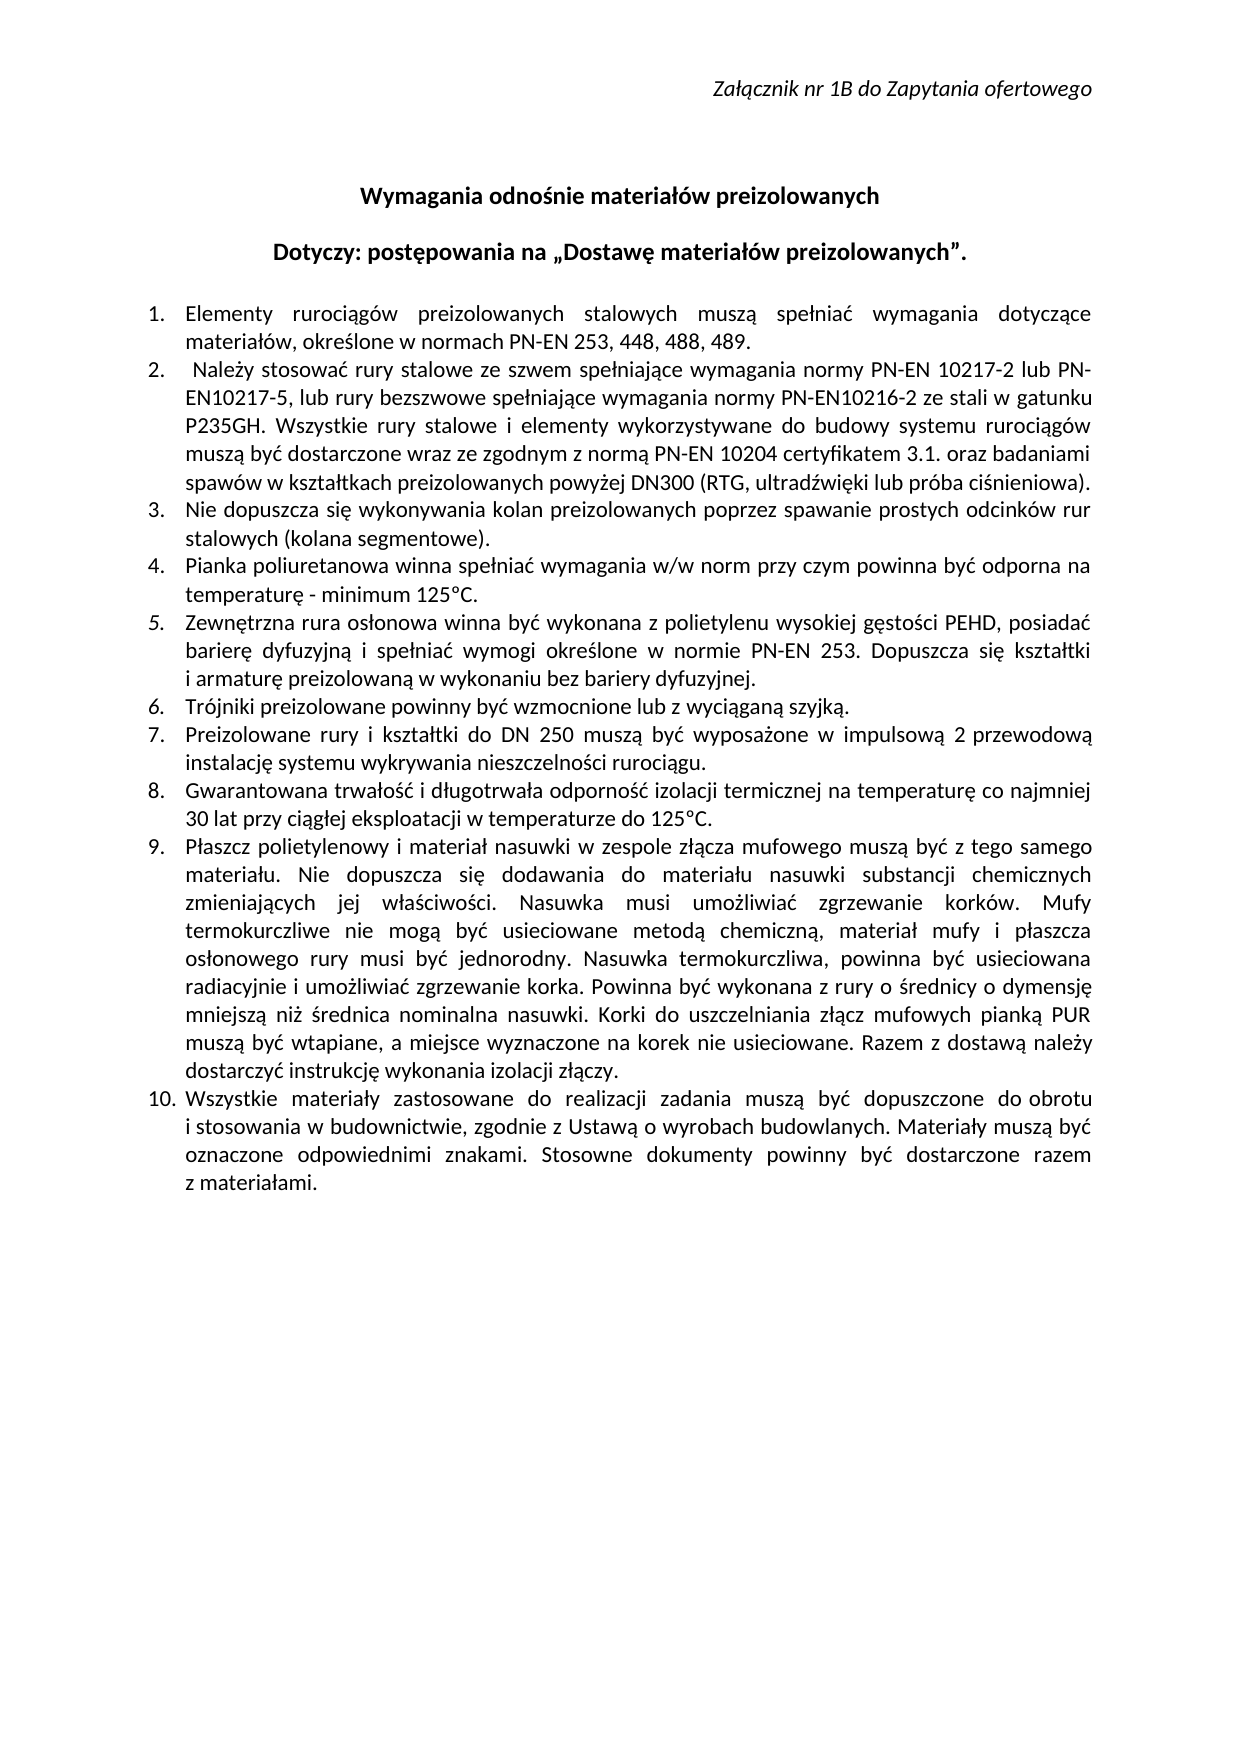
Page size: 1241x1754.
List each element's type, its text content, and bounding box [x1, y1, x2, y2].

list Elementy rurociągów preizolowanych stalowych muszą spełniać wymagania dotyczące materiałów, określone w normach PN-EN 253, 448, 488, 489. [148, 299, 1093, 356]
list Płaszcz polietylenowy i materiał nasuwki w zespole złącza mufowego muszą być z tego samego materiału. Nie dopuszcza się dodawania do materiału nasuwki substancji chemicznych zmieniających jej właściwości. Nasuwka musi umożliwiać zgrzewanie korków. Mufy termokurczliwe nie mogą być usieciowane metodą chemiczną, materiał mufy i płaszcza osłonowego rury musi być jednorodny. Nasuwka termokurczliwa, powinna być usieciowana radiacyjnie i umożliwiać zgrzewanie korka. Powinna być wykonana z rury o średnicy o dymensję mniejszą niż średnica nominalna nasuwki. Korki do uszczelniania złącz mufowych pianką PUR muszą być wtapiane, a miejsce wyznaczone na korek nie usieciowane. Razem z dostawą należy dostarczyć instrukcję wykonania izolacji złączy. [148, 832, 1093, 1084]
list Zewnętrzna rura osłonowa winna być wykonana z polietylenu wysokiej gęstości PEHD, posiadać barierę dyfuzyjną i spełniać wymogi określone w normie PN-EN 253. Dopuszcza się kształtki i armaturę preizolowaną w wykonaniu bez bariery dyfuzyjnej. [148, 608, 1093, 692]
list Preizolowane rury i kształtki do DN 250 muszą być wyposażone w impulsową 2 przewodową instalację systemu wykrywania nieszczelności rurociągu. [148, 720, 1093, 776]
list Trójniki preizolowane powinny być wzmocnione lub z wyciąganą szyjką. [148, 692, 1093, 720]
list Wszystkie materiały zastosowane do realizacji zadania muszą być dopuszczone do obrotu i stosowania w budownictwie, zgodnie z Ustawą o wyrobach budowlanych. Materiały muszą być oznaczone odpowiednimi znakami. Stosowne dokumenty powinny być dostarczone razem z materiałami. [148, 1084, 1093, 1196]
list Nie dopuszcza się wykonywania kolan preizolowanych poprzez spawanie prostych odcinków rur stalowych (kolana segmentowe). [148, 496, 1093, 552]
text Wymagania odnośnie materiałów preizolowanych [148, 181, 1093, 211]
list Gwarantowana trwałość i długotrwała odporność izolacji termicznej na temperaturę co najmniej 30 lat przy ciągłej eksploatacji w temperaturze do 125ºC. [148, 776, 1093, 832]
text Dotyczy: postępowania na „Dostawę materiałów preizolowanych”. [148, 236, 1093, 267]
list Należy stosować rury stalowe ze szwem spełniające wymagania normy PN-EN 10217-2 lub PN-EN10217-5, lub rury bezszwowe spełniające wymagania normy PN-EN10216-2 ze stali w gatunku P235GH. Wszystkie rury stalowe i elementy wykorzystywane do budowy systemu rurociągów muszą być dostarczone wraz ze zgodnym z normą PN-EN 10204 certyfikatem 3.1. oraz badaniami spawów w kształtkach preizolowanych powyżej DN300 (RTG, ultradźwięki lub próba ciśnieniowa). [148, 356, 1093, 496]
list Pianka poliuretanowa winna spełniać wymagania w/w norm przy czym powinna być odporna na temperaturę - minimum 125ºC. [148, 552, 1093, 608]
